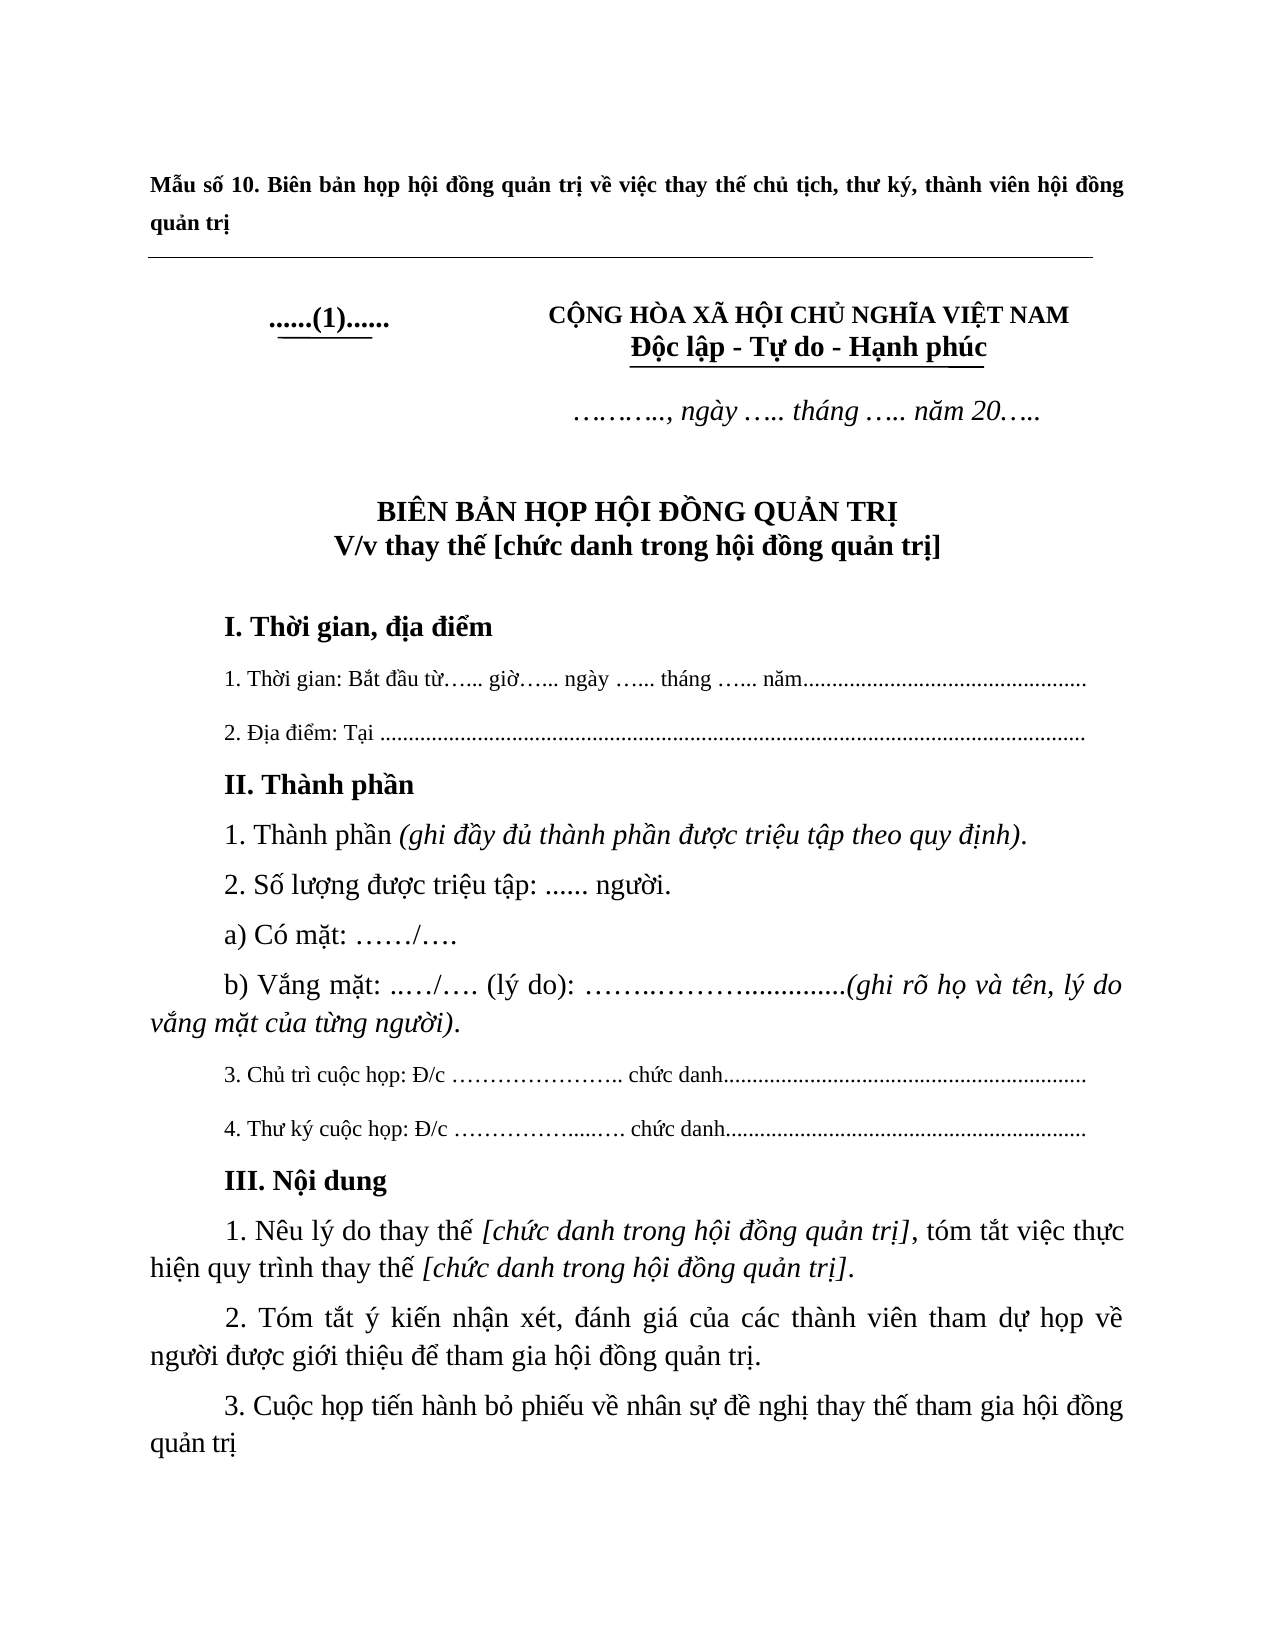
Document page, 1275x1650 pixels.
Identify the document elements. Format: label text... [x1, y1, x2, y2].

table_header CỘNG HÒA XÃ HỘI CHỦ NGHĨA VIỆT NAM Độc lập - Tự do - Hạnh phúc ……….., ngày ….. tháng ….. năm 20….. [497, 300, 1121, 427]
text 4. Thư ký cuộc họp: Đ/c …………….....…. chức danh [150, 1106, 1125, 1144]
text 2. Số lượng được triệu tập: ...... người. [150, 864, 1125, 902]
table_header ......(1)...... [161, 300, 497, 427]
subtitle V/v thay thế [chức danh trong hội đồng quản trị] [150, 528, 1125, 561]
text 1. Thời gian: Bắt đầu từ…... giờ…... ngày …... tháng …... năm [150, 656, 1125, 694]
text I. Thời gian, địa điểm [150, 606, 1125, 644]
text a) Có mặt: ……/…. [150, 914, 1125, 952]
text III. Nội dung [150, 1160, 1125, 1198]
text II. Thành phần [150, 764, 1125, 802]
subtitle BIÊN BẢN HỌP HỘI ĐỒNG QUẢN TRỊ [150, 494, 1125, 528]
text Mẫu số 10. Biên bản họp hội đồng quản trị về việc thay thế chủ tịch, thư ký, thành viên hội đồng quản trị [150, 162, 1125, 237]
text 2. Địa điểm: Tại [150, 710, 1125, 748]
text 1. Thành phần (ghi đầy đủ thành phần được triệu tập theo quy định). [150, 814, 1125, 852]
text 2. Tóm tắt ý kiến nhận xét, đánh giá của các thành viên tham dự họp về người được giới thiệu để tham gia hội đồng quản trị. [150, 1298, 1125, 1373]
text b) Vắng mặt: ..…/…. (lý do): ……..………..............(ghi rõ họ và tên, lý do vắng mặt của từng người). [150, 964, 1125, 1039]
text 3. Cuộc họp tiến hành bỏ phiếu về nhân sự đề nghị thay thế tham gia hội đồng quản trị [150, 1385, 1125, 1460]
text 3. Chủ trì cuộc họp: Đ/c ………………….. chức danh [150, 1052, 1125, 1089]
text 1. Nêu lý do thay thế [chức danh trong hội đồng quản trị], tóm tắt việc thực hiện quy trình thay thế [chức danh trong hội đồng quản trị]. [150, 1210, 1125, 1285]
